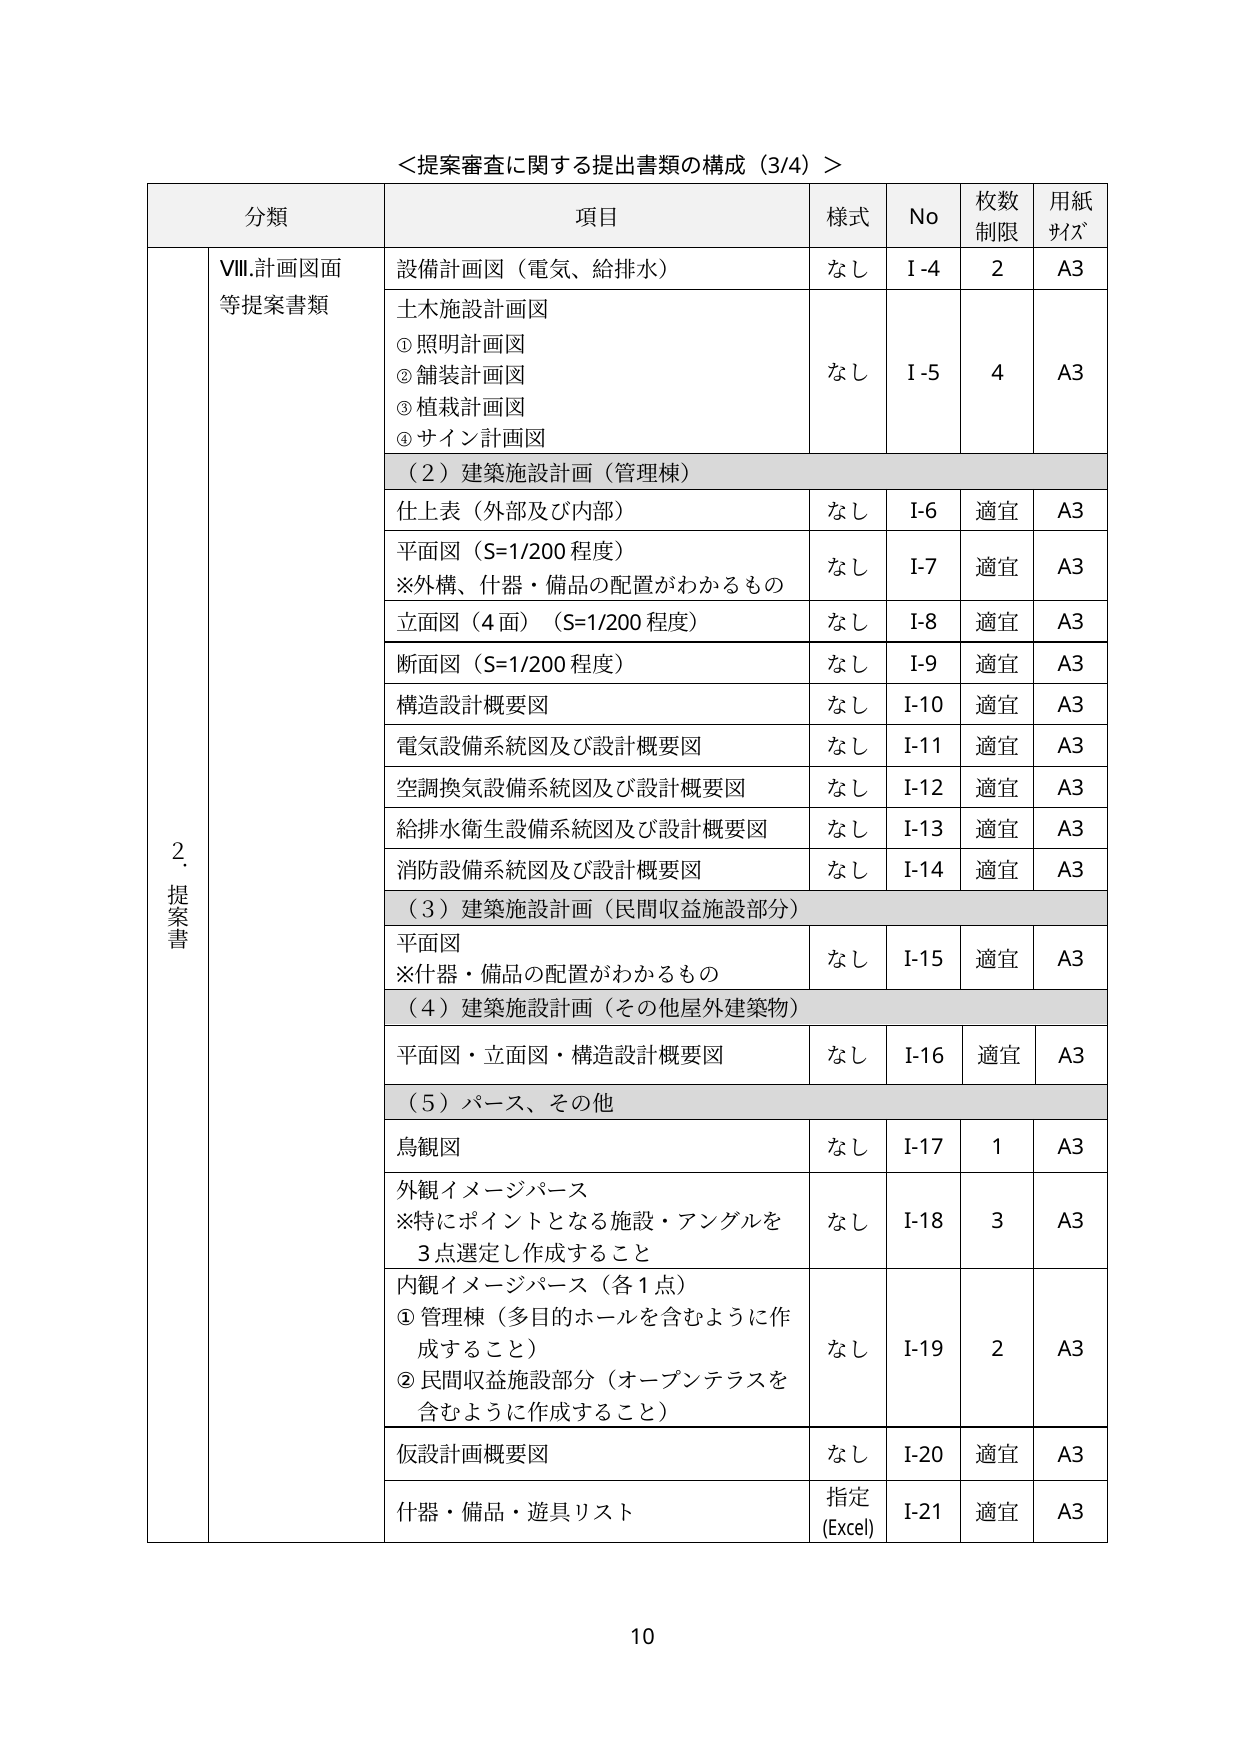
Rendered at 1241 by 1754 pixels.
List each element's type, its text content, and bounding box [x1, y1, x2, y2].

table_cell A3 [1034, 601, 1107, 641]
table_cell なし [810, 849, 886, 889]
table_cell I-11 [887, 725, 960, 766]
table_cell なし [810, 531, 886, 600]
table_cell 適宜 [961, 601, 1033, 641]
table_cell I-17 [887, 1120, 960, 1172]
table_header 枚数 制限 [961, 184, 1033, 247]
table_cell 平面図・立面図・構造設計概要図 [385, 1026, 809, 1083]
table_cell なし [810, 290, 886, 453]
table_cell 適宜 [961, 926, 1033, 989]
table_cell なし [810, 725, 886, 766]
table_cell I-21 [887, 1481, 960, 1542]
table_cell なし [810, 248, 886, 288]
table_cell 構造設計概要図 [385, 684, 809, 724]
table_cell A3 [1034, 849, 1107, 889]
table_cell 電気設備系統図及び設計概要図 [385, 725, 809, 766]
table_cell A3 [1034, 1269, 1107, 1426]
table_cell A3 [1034, 1428, 1107, 1479]
table_header 用紙 ｻｲｽﾞ [1034, 184, 1107, 247]
table_cell （２）建築施設計画（管理棟） [385, 454, 1107, 489]
table_header 分類 [148, 184, 384, 247]
table_cell I-20 [887, 1428, 960, 1479]
table_cell A3 [1034, 684, 1107, 724]
table_cell （４）建築施設計画（その他屋外建築物） [385, 990, 1107, 1024]
table_cell I-8 [887, 601, 960, 641]
table_cell A3 [1034, 490, 1107, 530]
table_cell I-14 [887, 849, 960, 889]
table_cell なし [810, 1269, 886, 1426]
table_cell 什器・備品・遊具リスト [385, 1481, 809, 1542]
table_header No [887, 184, 960, 247]
table_cell I-9 [887, 643, 960, 683]
table_cell A3 [1034, 531, 1107, 600]
table_cell I -4 [887, 248, 960, 288]
table_cell なし [810, 601, 886, 641]
text ＜提案審査に関する提出書類の構成（3/4）＞ [177, 146, 1063, 183]
table_cell 断面図（S=1/200程度） [385, 643, 809, 683]
table_cell A3 [1034, 248, 1107, 288]
table_cell 立面図（4面）（S=1/200程度） [385, 601, 809, 641]
table_cell 適宜 [963, 1026, 1035, 1083]
table_cell A3 [1034, 643, 1107, 683]
table_cell （３）建築施設計画（民間収益施設部分） [385, 891, 1107, 925]
table_cell （５）パース、その他 [385, 1085, 1107, 1119]
table_cell 消防設備系統図及び設計概要図 [385, 849, 809, 889]
table_cell I-16 [887, 1026, 962, 1083]
table_cell 4 [961, 290, 1033, 453]
table_cell 適宜 [961, 684, 1033, 724]
table_cell 鳥観図 [385, 1120, 809, 1172]
table_cell A3 [1034, 767, 1107, 807]
table_cell 適宜 [961, 531, 1033, 600]
table_cell なし [810, 490, 886, 530]
table_cell A3 [1034, 725, 1107, 766]
table_cell A3 [1034, 290, 1107, 453]
table_cell I-19 [887, 1269, 960, 1426]
table_cell 適宜 [961, 849, 1033, 889]
table_cell 2 [961, 1269, 1033, 1426]
table_cell I-12 [887, 767, 960, 807]
table_cell なし [810, 767, 886, 807]
table_cell A3 [1034, 1120, 1107, 1172]
table_cell 仮設計画概要図 [385, 1428, 809, 1479]
table_cell 3 [961, 1173, 1033, 1268]
table_cell 適宜 [961, 490, 1033, 530]
table_cell 適宜 [961, 808, 1033, 848]
table_cell A3 [1034, 926, 1107, 989]
table_cell なし [810, 926, 886, 989]
table_cell なし [810, 1026, 886, 1083]
table_cell 空調換気設備系統図及び設計概要図 [385, 767, 809, 807]
table_cell 適宜 [961, 643, 1033, 683]
table_cell I -5 [887, 290, 960, 453]
table_cell なし [810, 1173, 886, 1268]
table_cell A3 [1034, 808, 1107, 848]
table_cell A3 [1034, 1481, 1107, 1542]
table_cell I-13 [887, 808, 960, 848]
table_cell なし [810, 1428, 886, 1479]
table_cell ２．提案書 [148, 248, 208, 1542]
table_cell A3 [1034, 1173, 1107, 1268]
table_header 様式 [810, 184, 886, 247]
table_cell 適宜 [961, 725, 1033, 766]
table_cell 適宜 [961, 1428, 1033, 1479]
table_header 項目 [385, 184, 809, 247]
table_cell 給排水衛生設備系統図及び設計概要図 [385, 808, 809, 848]
table_cell 外観イメージパース ※特にポイントとなる施設・アングルを3点選定し作成すること [385, 1173, 809, 1268]
table_cell 1 [961, 1120, 1033, 1172]
table_cell I-10 [887, 684, 960, 724]
table_cell 指定 (Excel) [810, 1481, 886, 1542]
table_cell 適宜 [961, 767, 1033, 807]
table_cell A3 [1036, 1026, 1107, 1083]
table_cell なし [810, 643, 886, 683]
table_cell 設備計画図（電気、給排水） [385, 248, 809, 288]
table_cell 仕上表（外部及び内部） [385, 490, 809, 530]
table_cell I-6 [887, 490, 960, 530]
table_cell I-18 [887, 1173, 960, 1268]
table_cell 適宜 [961, 1481, 1033, 1542]
table_cell I-15 [887, 926, 960, 989]
table_cell 平面図（S=1/200程度） ※外構、什器・備品の配置がわかるもの [385, 531, 809, 600]
table_cell 土木施設計画図 ①照明計画図 ②舗装計画図 ③植栽計画図 ④サイン計画図 [385, 290, 809, 453]
table_cell なし [810, 684, 886, 724]
table_cell I-7 [887, 531, 960, 600]
table_cell 平面図 ※什器・備品の配置がわかるもの [385, 926, 809, 989]
table_cell Ⅷ.計画図面 等提案書類 [209, 248, 384, 1542]
table_cell なし [810, 1120, 886, 1172]
table_cell なし [810, 808, 886, 848]
table_cell 内観イメージパース（各1点） ①管理棟（多目的ホールを含むように作成すること） ②民間収益施設部分（オープンテラスを含むように作成すること） [385, 1269, 809, 1426]
table_cell 2 [961, 248, 1033, 288]
